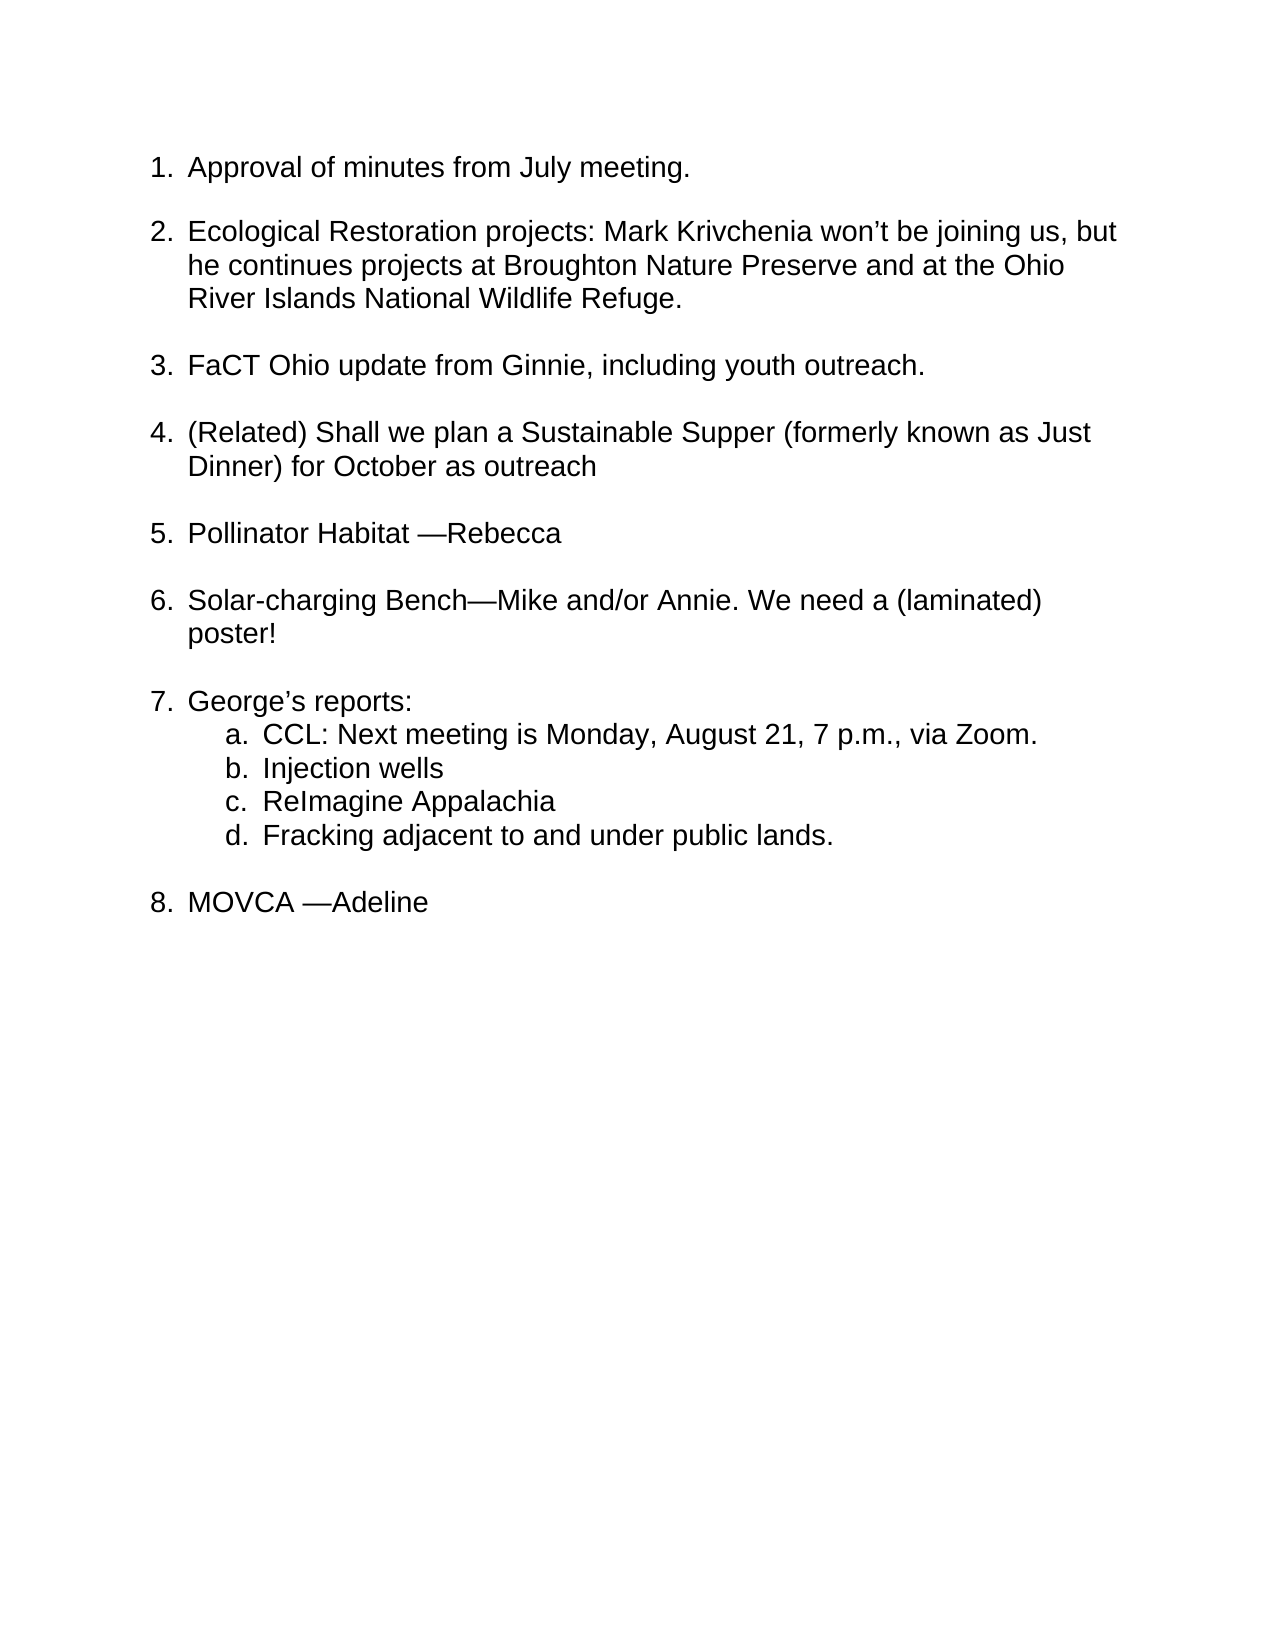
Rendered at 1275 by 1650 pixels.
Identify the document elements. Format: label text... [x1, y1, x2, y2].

list Ecological Restoration projects: Mark Krivchenia won’t be joining us, but he continues projects at Broughton Nature Preserve and at the Ohio River Islands National Wildlife Refuge. [150, 214, 1125, 315]
list Fracking adjacent to and under public lands. [225, 818, 1125, 851]
list Injection wells [225, 751, 1125, 784]
list George’s reports: [150, 684, 1125, 717]
list Pollinator Habitat —Rebecca [150, 516, 1125, 549]
list (Related) Shall we plan a Sustainable Supper (formerly known as Just Dinner) for October as outreach [150, 415, 1125, 482]
list CCL: Next meeting is Monday, August 21, 7 p.m., via Zoom. [225, 717, 1125, 751]
list ReImagine Appalachia [225, 784, 1125, 818]
list Approval of minutes from July meeting. [150, 150, 1125, 214]
list MOVCA —Adeline [150, 885, 1125, 918]
list Solar-charging Bench—Mike and/or Annie. We need a (laminated) poster! [150, 583, 1125, 650]
list FaCT Ohio update from Ginnie, including youth outreach. [150, 348, 1125, 382]
